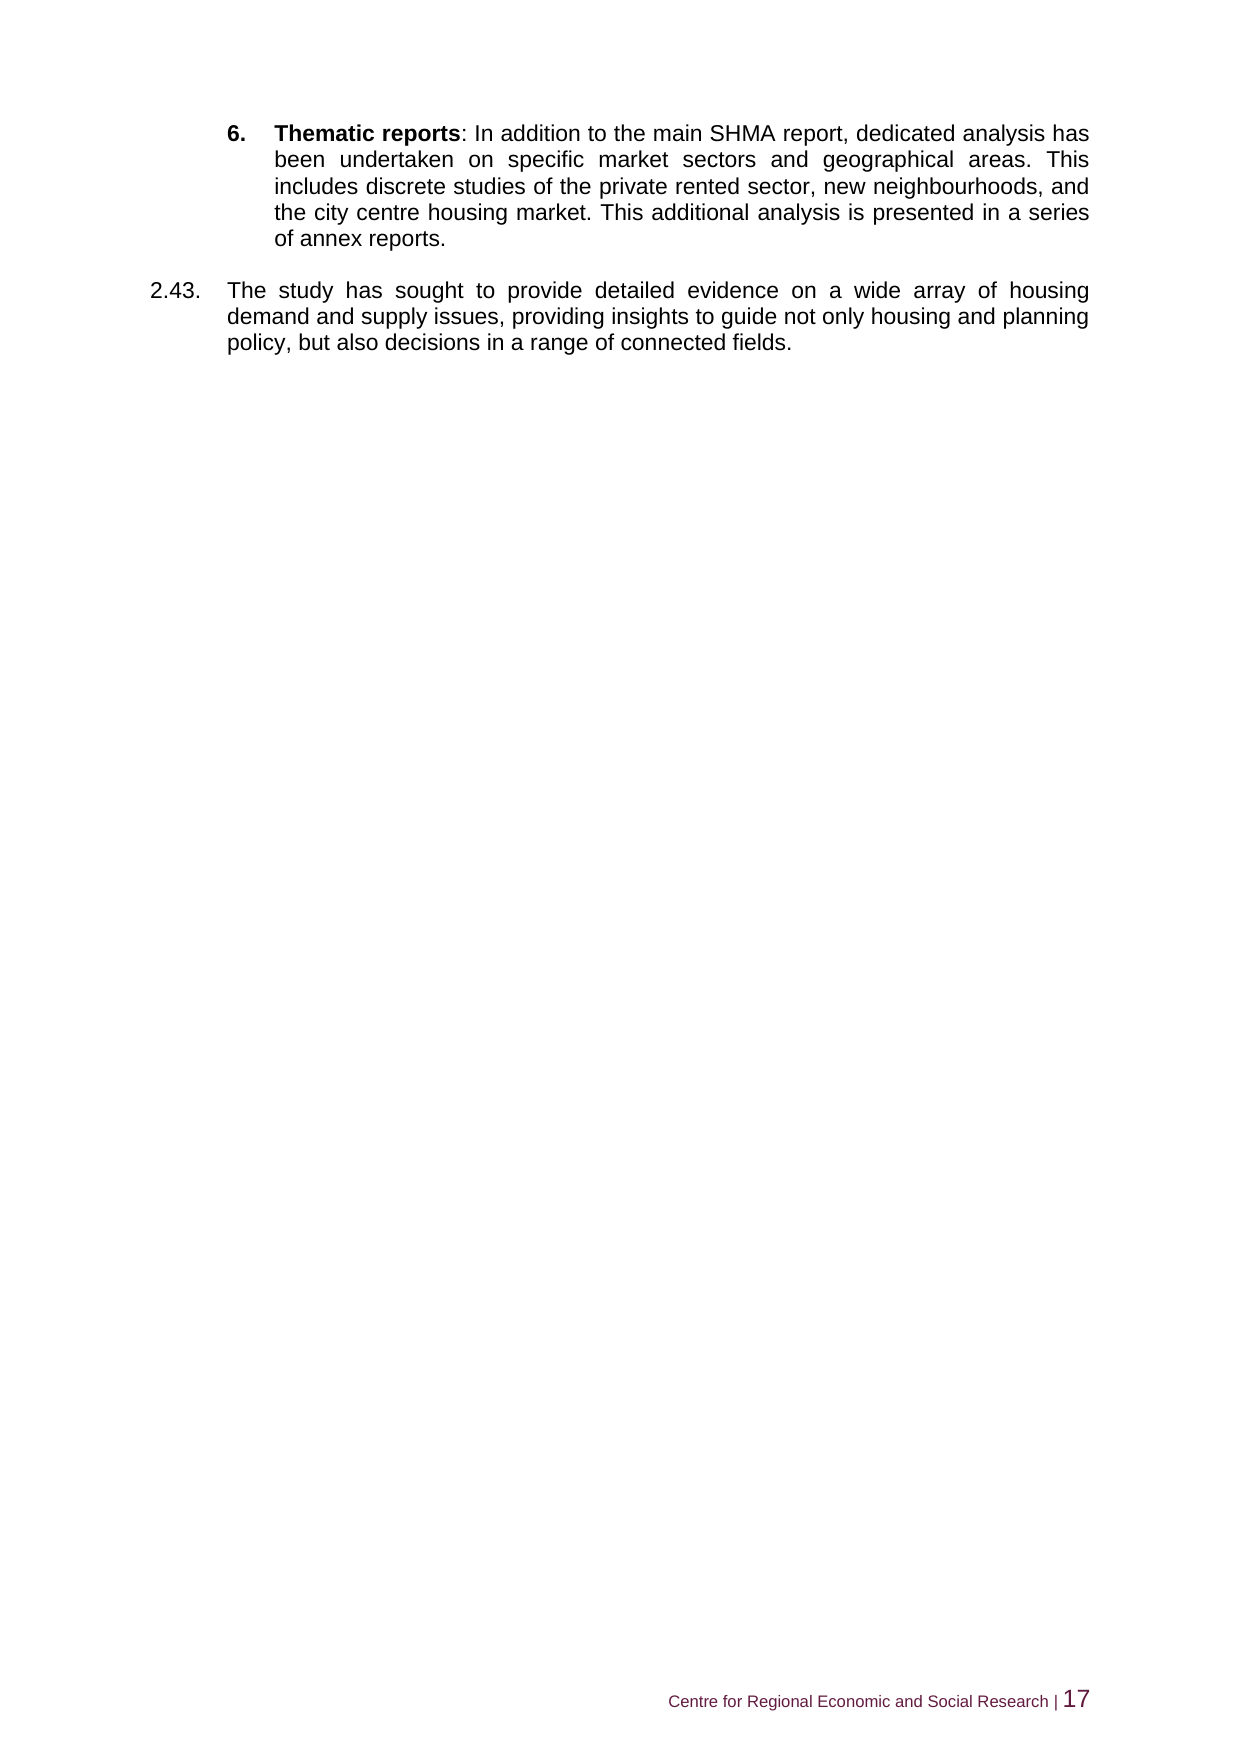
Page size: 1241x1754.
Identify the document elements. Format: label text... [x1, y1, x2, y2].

list The study has sought to provide detailed evidence on a wide array of housing demand and supply issues, providing insights to guide not only housing and planning policy, but also decisions in a range of connected fields. [150, 277, 1090, 356]
list Thematic reports: In addition to the main SHMA report, dedicated analysis has been undertaken on specific market sectors and geographical areas. This includes discrete studies of the private rented sector, new neighbourhoods, and the city centre housing market. This additional analysis is presented in a series of annex reports. [227, 120, 1090, 252]
